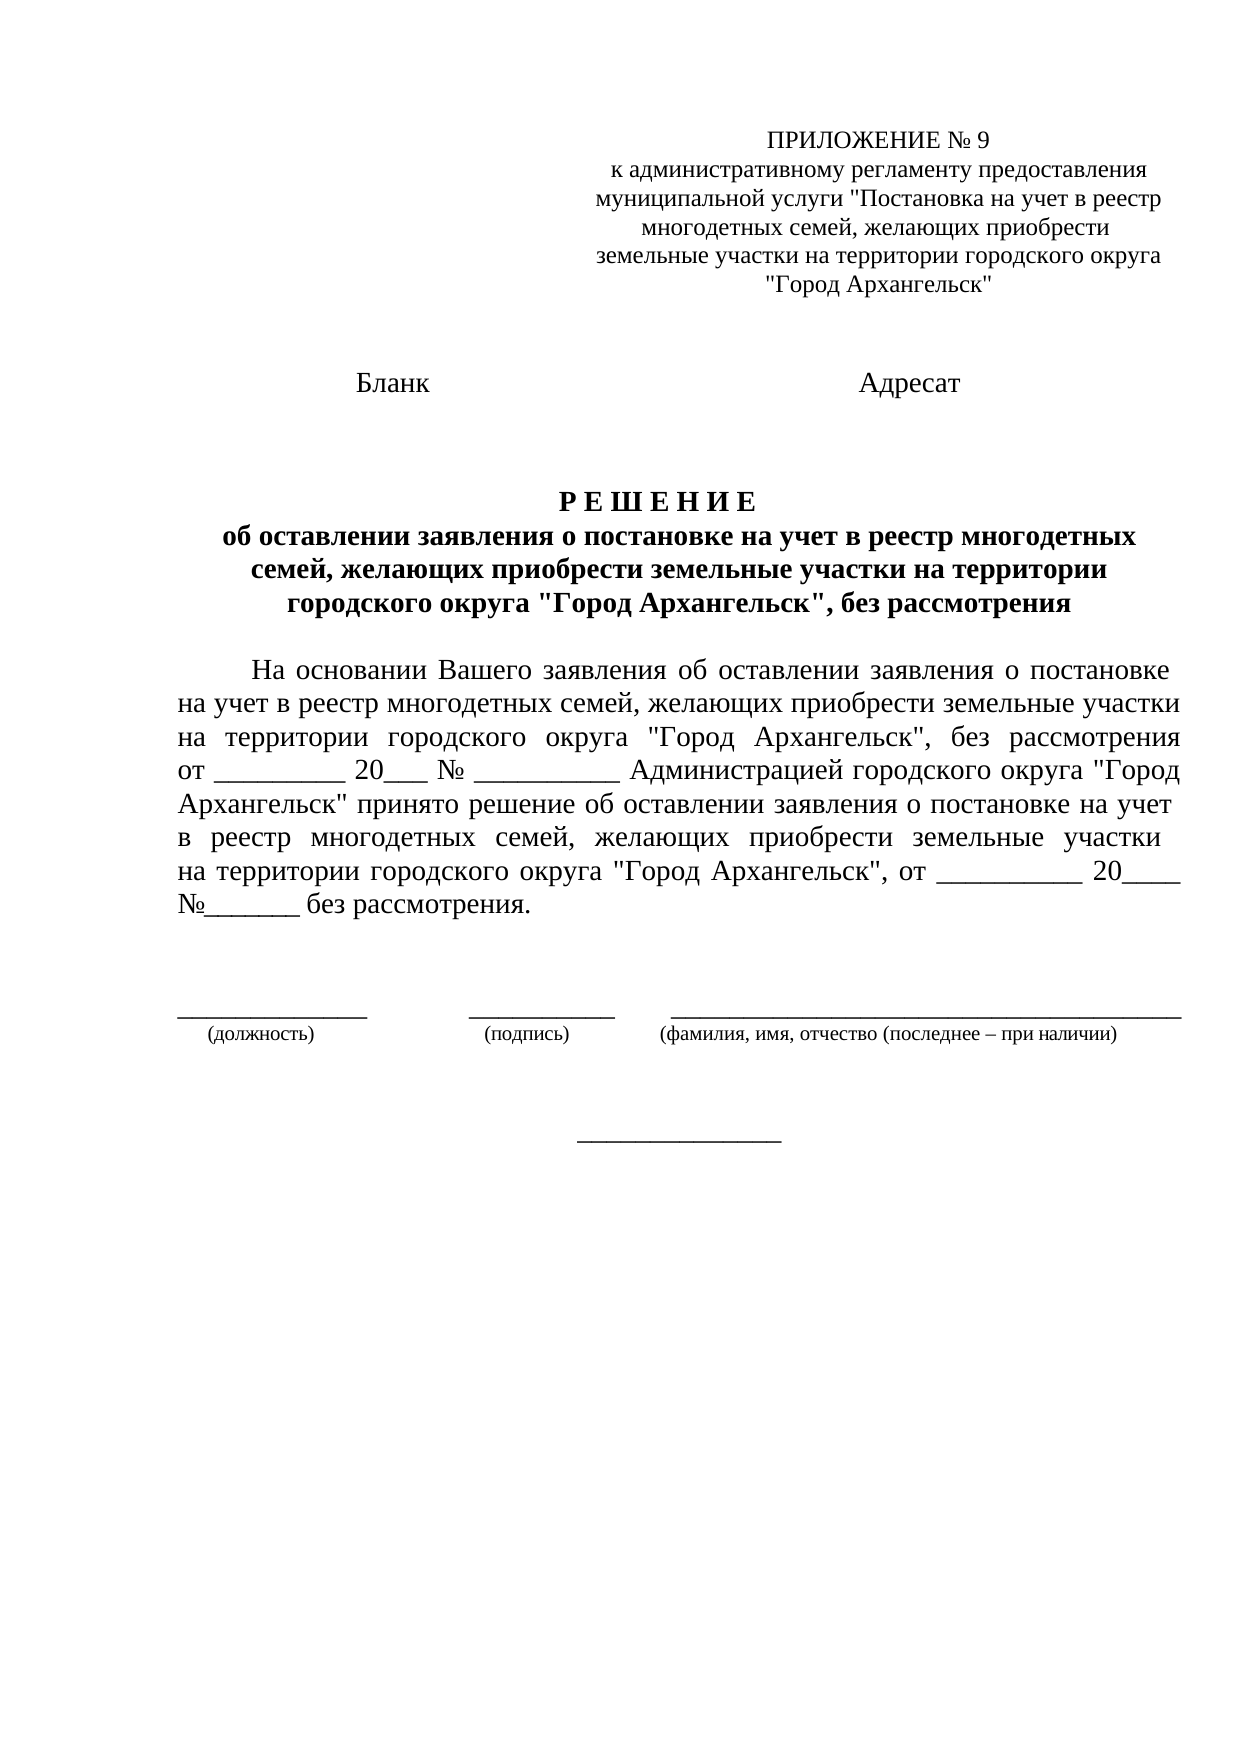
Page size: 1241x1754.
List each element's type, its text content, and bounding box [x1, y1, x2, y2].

text (должность) (подпись) (фамилия, имя, отчество (последнее – при наличии) [177, 1021, 1181, 1045]
text ______________ [177, 1112, 1181, 1146]
text _____________ __________ ___________________________________ [177, 988, 1181, 1021]
text к административному регламенту предоставления муниципальной услуги "Постановка на учет в реестр многодетных семей, желающих приобрести земельные участки на территории городского округа "Город Архангельск" [576, 154, 1181, 298]
table_header Бланк [166, 365, 623, 432]
subtitle Р Е Ш Е Н И Е [177, 484, 1138, 518]
table_header Адресат [623, 365, 1196, 432]
text На основании Вашего заявления об оставлении заявления о постановке на учет в реестр многодетных семей, желающих приобрести земельные участки на территории городского округа "Город Архангельск", без рассмотрения от _________ 20___ № __________ Администрацией городского округа "Город Архангельск" принято решение об оставлении заявления о постановке на учет в реестр многодетных семей, желающих приобрести земельные участки на территории городского округа "Город Архангельск", от __________ 20____ №_______ без рассмотрения. [177, 652, 1181, 920]
text ПРИЛОЖЕНИЕ № 9 [576, 125, 1181, 154]
text об оставлении заявления о постановке на учет в реестр многодетных семей, желающих приобрести земельные участки на территории городского округа "Город Архангельск", без рассмотрения [177, 518, 1181, 618]
